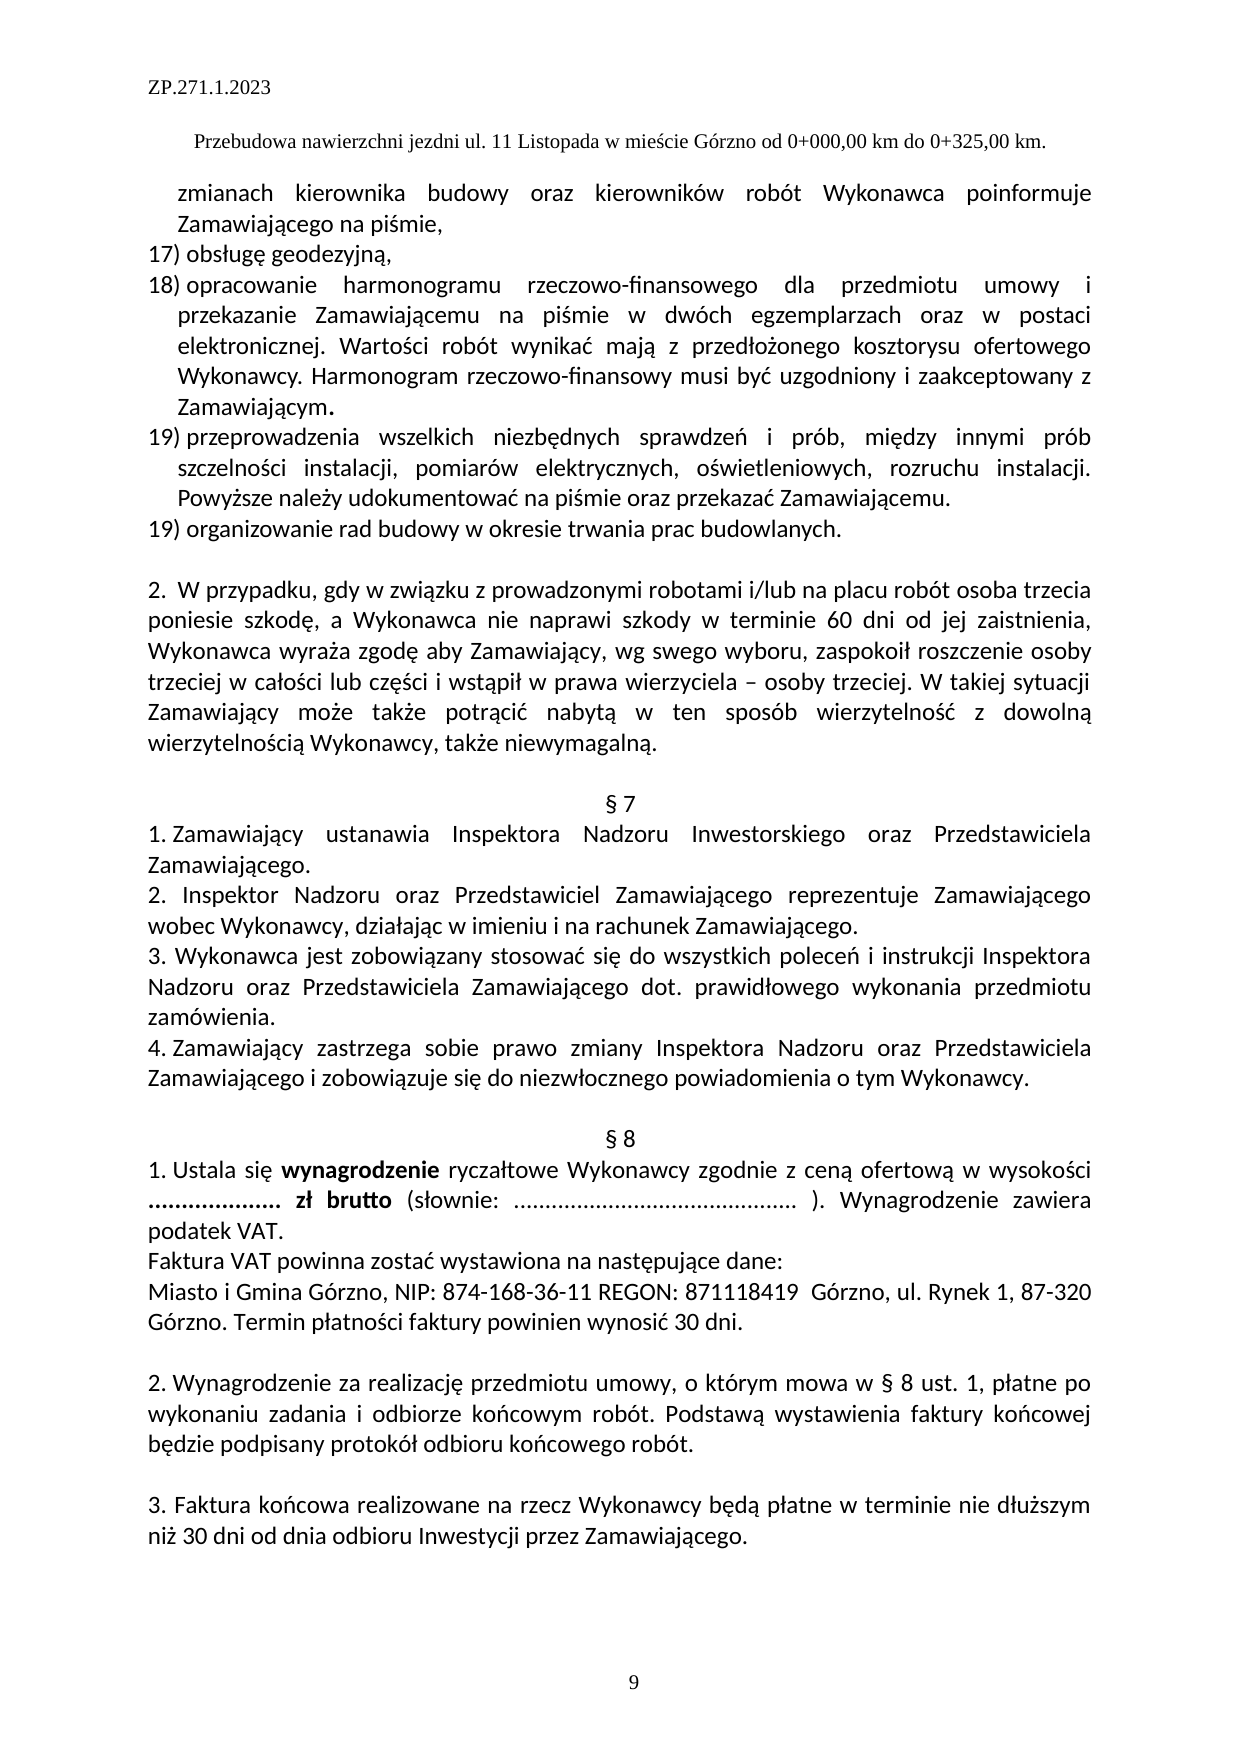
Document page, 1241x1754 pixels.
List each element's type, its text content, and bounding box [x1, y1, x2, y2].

text 2. Wynagrodzenie za realizację przedmiotu umowy, o którym mowa w § 8 ust. 1, płatne po wykonaniu zadania i odbiorze końcowym robót. Podstawą wystawienia faktury końcowej będzie podpisany protokół odbioru końcowego robót. [148, 1368, 1092, 1459]
text 3. Wykonawca jest zobowiązany stosować się do wszystkich poleceń i instrukcji Inspektora Nadzoru oraz Przedstawiciela Zamawiającego dot. prawidłowego wykonania przedmiotu zamówienia. [148, 940, 1092, 1032]
text Faktura VAT powinna zostać wystawiona na następujące dane: [148, 1246, 1092, 1276]
text 17) obsługę geodezyjną, [148, 238, 1092, 269]
text 1. Zamawiający ustanawia Inspektora Nadzoru Inwestorskiego oraz Przedstawiciela Zamawiającego. [148, 818, 1092, 879]
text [148, 177, 1092, 238]
text 3. Faktura końcowa realizowane na rzecz Wykonawcy będą płatne w terminie nie dłuższym niż 30 dni od dnia odbioru Inwestycji przez Zamawiającego. [148, 1490, 1092, 1551]
text Miasto i Gmina Górzno, NIP: 874-168-36-11 REGON: 871118419 Górzno, ul. Rynek 1, 87-320 Górzno. Termin płatności faktury powinien wynosić 30 dni. [148, 1276, 1092, 1337]
text § 8 [148, 1123, 1092, 1154]
text 4. Zamawiający zastrzega sobie prawo zmiany Inspektora Nadzoru oraz Przedstawiciela Zamawiającego i zobowiązuje się do niezwłocznego powiadomienia o tym Wykonawcy. [148, 1032, 1092, 1093]
text 19) organizowanie rad budowy w okresie trwania prac budowlanych. [148, 513, 1092, 543]
text 2. W przypadku, gdy w związku z prowadzonymi robotami i/lub na placu robót osoba trzecia poniesie szkodę, a Wykonawca nie naprawi szkody w terminie 60 dni od jej zaistnienia, Wykonawca wyraża zgodę aby Zamawiający, wg swego wyboru, zaspokoił roszczenie osoby trzeciej w całości lub części i wstąpił w prawa wierzyciela – osoby trzeciej. W takiej sytuacji Zamawiający może także potrącić nabytą w ten sposób wierzytelność z dowolną wierzytelnością Wykonawcy, także niewymagalną. [148, 574, 1092, 757]
text 19) przeprowadzenia wszelkich niezbędnych sprawdzeń i prób, między innymi prób szczelności instalacji, pomiarów elektrycznych, oświetleniowych, rozruchu instalacji. Powyższe należy udokumentować na piśmie oraz przekazać Zamawiającemu. [148, 421, 1092, 513]
text 2. Inspektor Nadzoru oraz Przedstawiciel Zamawiającego reprezentuje Zamawiającego wobec Wykonawcy, działając w imieniu i na rachunek Zamawiającego. [148, 879, 1092, 940]
text 18) opracowanie harmonogramu rzeczowo-finansowego dla przedmiotu umowy i przekazanie Zamawiającemu na piśmie w dwóch egzemplarzach oraz w postaci elektronicznej. Wartości robót wynikać mają z przedłożonego kosztorysu ofertowego Wykonawcy. Harmonogram rzeczowo-finansowy musi być uzgodniony i zaakceptowany z Zamawiającym. [148, 269, 1092, 421]
text 1. Ustala się wynagrodzenie ryczałtowe Wykonawcy zgodnie z ceną ofertową w wysokości .................... zł brutto (słownie: ............................................. ). Wynagrodzenie zawiera podatek VAT. [148, 1154, 1092, 1246]
text § 7 [148, 788, 1092, 818]
